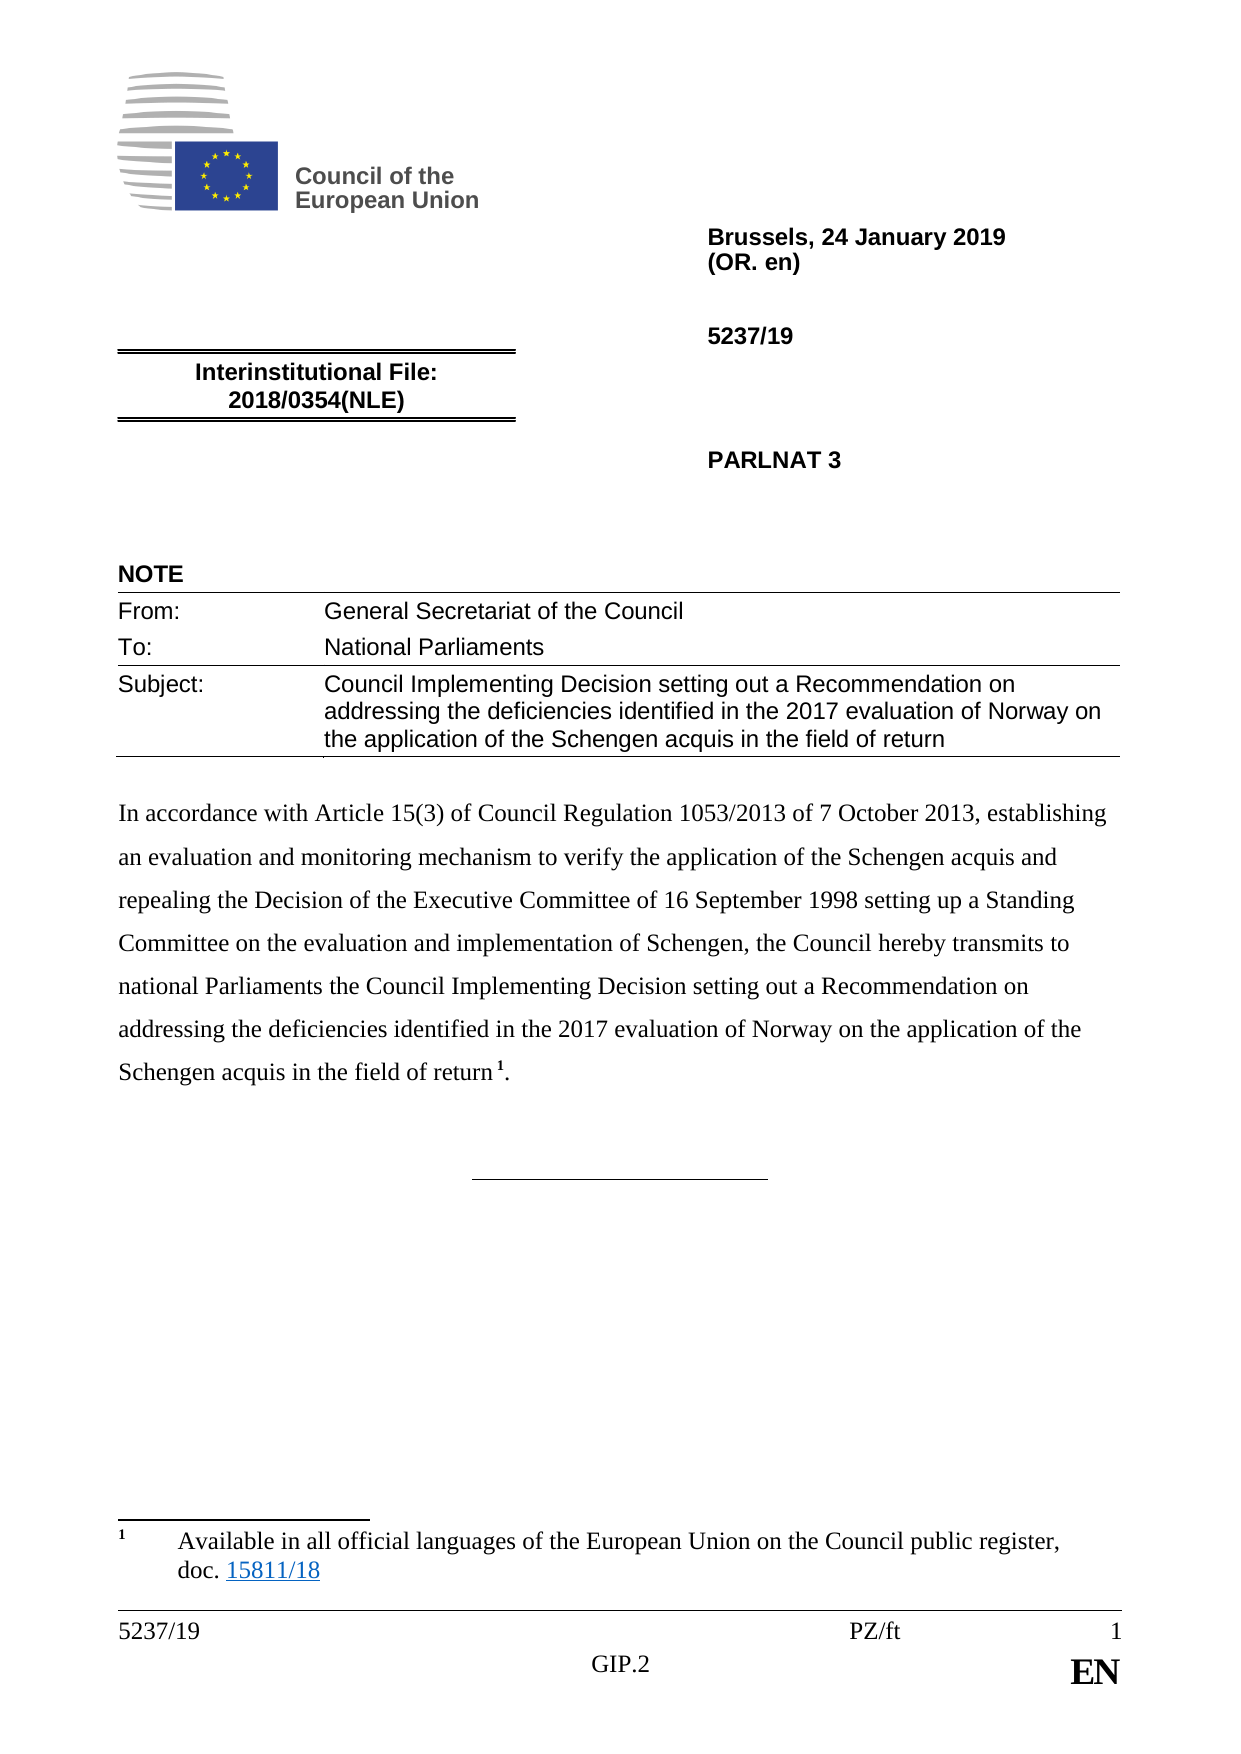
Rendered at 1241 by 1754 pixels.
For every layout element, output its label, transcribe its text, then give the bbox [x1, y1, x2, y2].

text In accordance with Article 15(3) of Council Regulation 1053/2013 of 7 October 2013, establishing an evaluation and monitoring mechanism to verify the application of the Schengen acquis and repealing the Decision of the Executive Committee of 16 September 1998 setting up a Standing Committee on the evaluation and implementation of Schengen, the Council hereby transmits to national Parliaments the Council Implementing Decision setting out a Recommendation on addressing the deficiencies identified in the 2017 evaluation of Norway on the application of the Schengen acquis in the field of return . [118, 798, 1122, 1086]
